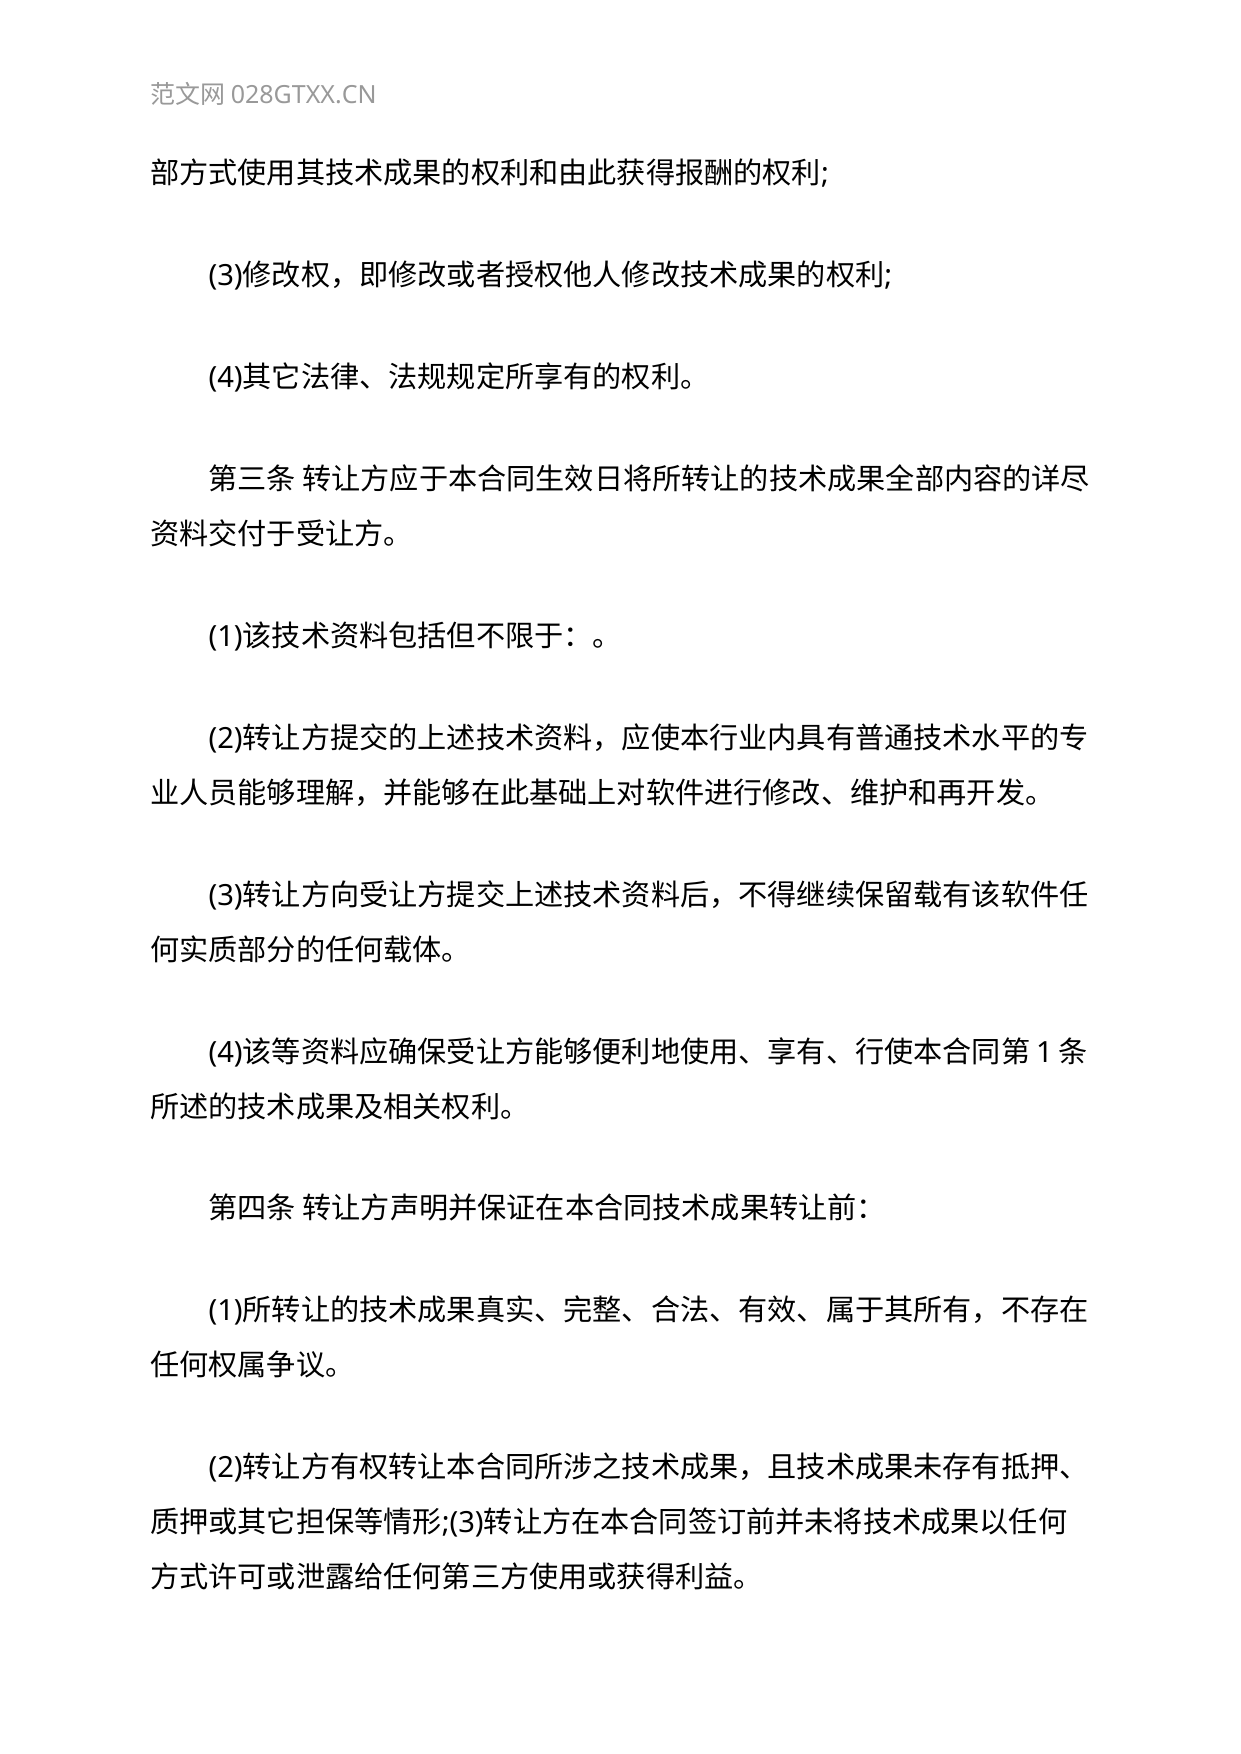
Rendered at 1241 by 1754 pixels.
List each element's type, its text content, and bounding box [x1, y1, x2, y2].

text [150, 150, 1090, 192]
text (2)转让方提交的上述技术资料，应使本行业内具有普通技术水平的专业人员能够理解，并能够在此基础上对软件进行修改、维护和再开发。 [150, 714, 1090, 812]
text (1)所转让的技术成果真实、完整、合法、有效、属于其所有，不存在任何权属争议。 [150, 1287, 1090, 1384]
text 第四条 转让方声明并保证在本合同技术成果转让前： [150, 1185, 1090, 1227]
text (3)修改权，即修改或者授权他人修改技术成果的权利; [150, 252, 1090, 294]
text (3)转让方向受让方提交上述技术资料后，不得继续保留载有该软件任何实质部分的任何载体。 [150, 871, 1090, 969]
text (1)该技术资料包括但不限于：。 [150, 613, 1090, 655]
text (2)转让方有权转让本合同所涉之技术成果，且技术成果未存有抵押、质押或其它担保等情形;(3)转让方在本合同签订前并未将技术成果以任何方式许可或泄露给任何第三方使用或获得利益。 [150, 1443, 1090, 1596]
text (4)其它法律、法规规定所享有的权利。 [150, 354, 1090, 396]
text (4)该等资料应确保受让方能够便利地使用、享有、行使本合同第1条所述的技术成果及相关权利。 [150, 1028, 1090, 1125]
text 第三条 转让方应于本合同生效日将所转让的技术成果全部内容的详尽资料交付于受让方。 [150, 456, 1090, 553]
